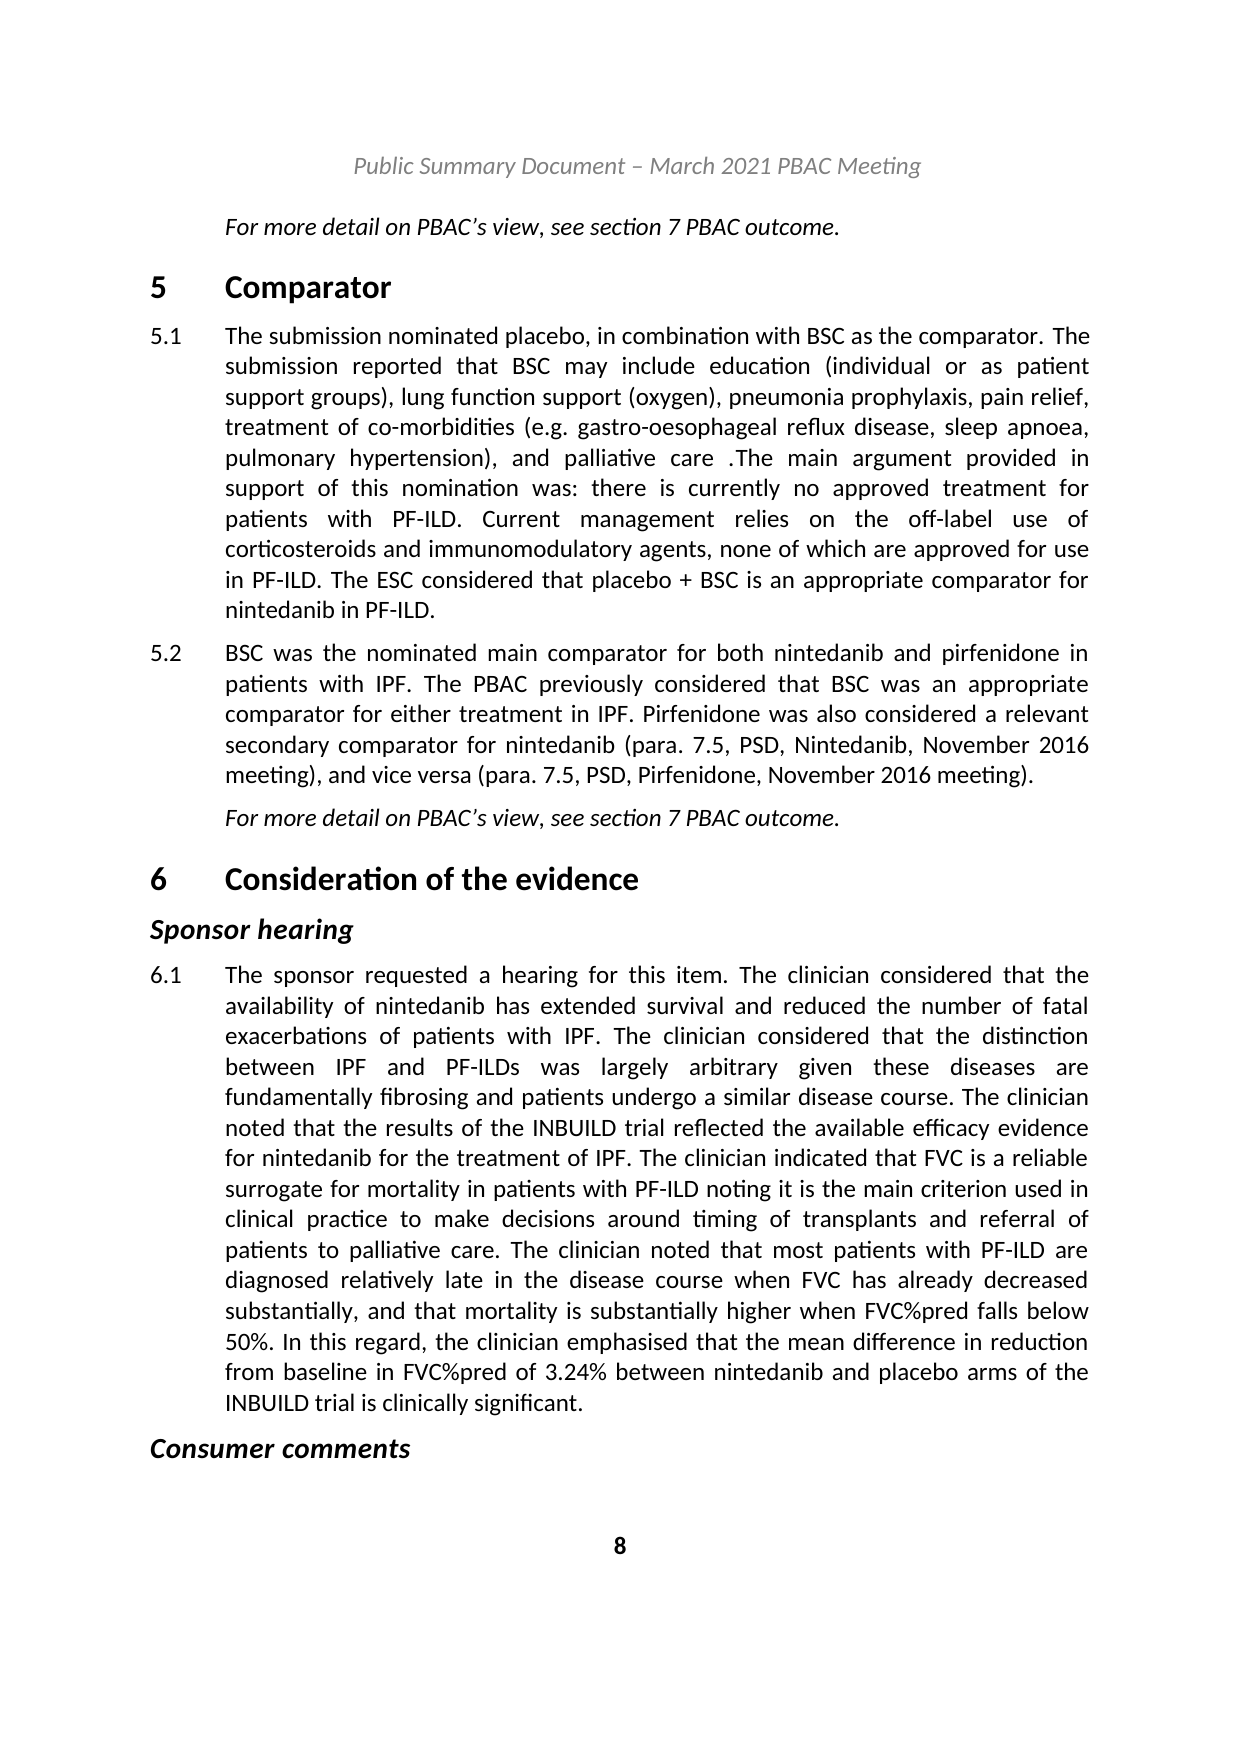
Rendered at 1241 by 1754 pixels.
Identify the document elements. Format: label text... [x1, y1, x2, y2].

list For more detail on PBAC’s view, see section 7 PBAC outcome. [225, 803, 1090, 833]
text For more detail on PBAC’s view, see section 7 PBAC outcome. [225, 211, 1090, 242]
text Sponsor hearing [150, 911, 1090, 947]
text The sponsor requested a hearing for this item. The clinician considered that the availability of nintedanib has extended survival and reduced the number of fatal exacerbations of patients with IPF. The clinician considered that the distinction between IPF and PF-ILDs was largely arbitrary given these diseases are fundamentally fibrosing and patients undergo a similar disease course. The clinician noted that the results of the INBUILD trial reflected the available efficacy evidence for nintedanib for the treatment of IPF. The clinician indicated that FVC is a reliable surrogate for mortality in patients with PF-ILD noting it is the main criterion used in clinical practice to make decisions around timing of transplants and referral of patients to palliative care. The clinician noted that most patients with PF-ILD are diagnosed relatively late in the disease course when FVC has already decreased substantially, and that mortality is substantially higher when FVC%pred falls below 50%. In this regard, the clinician emphasised that the mean difference in reduction from baseline in FVC%pred of 3.24% between nintedanib and placebo arms of the INBUILD trial is clinically significant. [150, 959, 1090, 1417]
text Consumer comments [150, 1430, 1090, 1465]
subtitle Consideration of the evidence [150, 858, 1090, 899]
subtitle Comparator [150, 267, 1090, 307]
text BSC was the nominated main comparator for both nintedanib and pirfenidone in patients with IPF. The PBAC previously considered that BSC was an appropriate comparator for either treatment in IPF. Pirfenidone was also considered a relevant secondary comparator for nintedanib (para. 7.5, PSD, Nintedanib, November 2016 meeting), and vice versa (para. 7.5, PSD, Pirfenidone, November 2016 meeting). [150, 637, 1090, 790]
list The submission nominated placebo, in combination with BSC as the comparator. The submission reported that BSC may include education (individual or as patient support groups), lung function support (oxygen), pneumonia prophylaxis, pain relief, treatment of co-morbidities (e.g. gastro-oesophageal reflux disease, sleep apnoea, pulmonary hypertension), and palliative care .The main argument provided in support of this nomination was: there is currently no approved treatment for patients with PF-ILD. Current management relies on the off-label use of corticosteroids and immunomodulatory agents, none of which are approved for use in PF-ILD. The ESC considered that placebo + BSC is an appropriate comparator for nintedanib in PF-ILD. [150, 320, 1090, 625]
